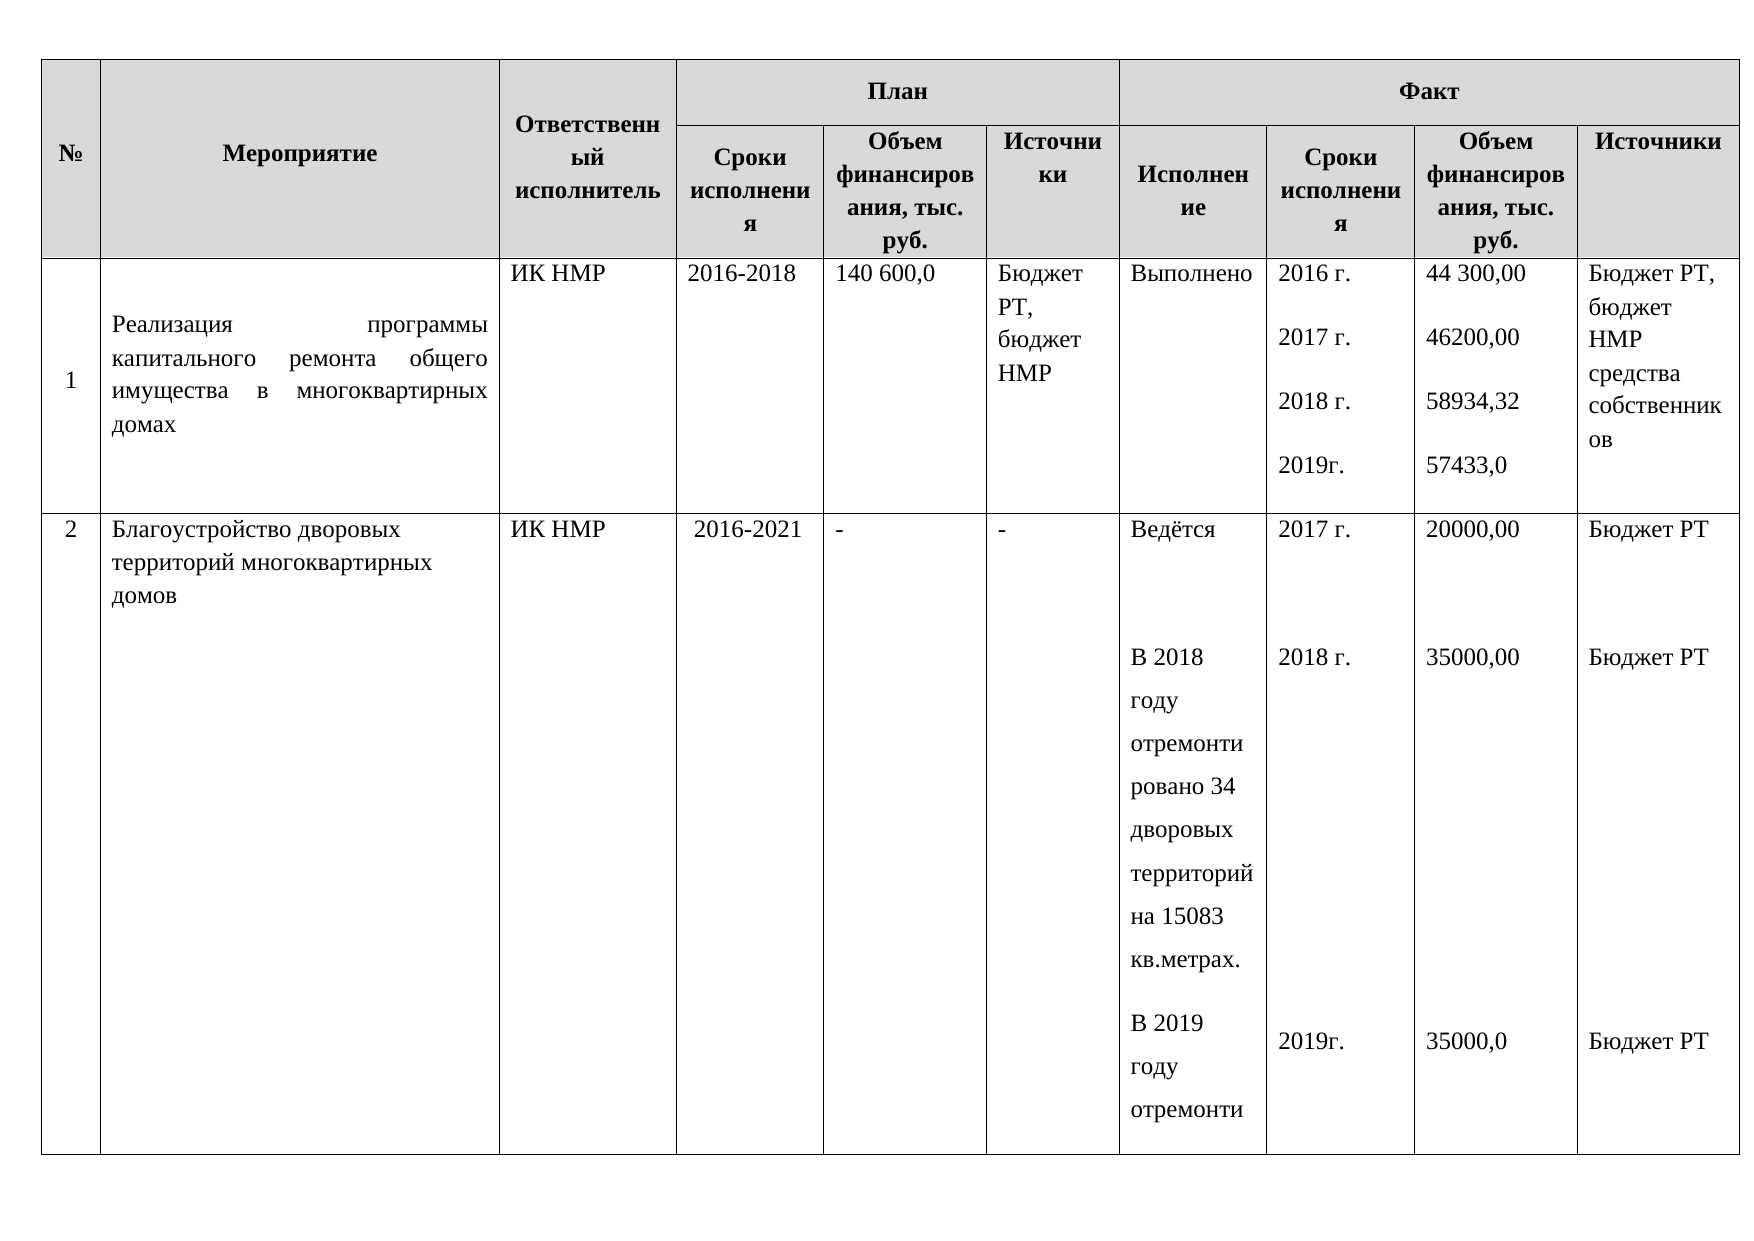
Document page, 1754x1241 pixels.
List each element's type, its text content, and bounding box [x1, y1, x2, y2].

table_cell Бюджет РТ, бюджет НМР [987, 259, 1119, 513]
table_header Факт [1120, 60, 1739, 125]
table_cell Выполнено [1120, 259, 1266, 513]
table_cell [1415, 514, 1577, 1154]
table_cell Источники [987, 126, 1119, 257]
table_cell Реализация программы капитального ремонта общего имущества в многоквартирных домах [101, 259, 499, 513]
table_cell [101, 514, 499, 1154]
table_cell ИК НМР [500, 514, 676, 1154]
table_cell - [987, 514, 1119, 1154]
table_header План [677, 60, 1119, 125]
table_cell Объем финансирования, тыс. руб. [1415, 126, 1577, 257]
table_cell ИК НМР [500, 259, 676, 513]
table_cell - [824, 514, 986, 1154]
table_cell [1267, 514, 1414, 1154]
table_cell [1578, 514, 1739, 1154]
table_cell Сроки исполнения [677, 126, 823, 257]
table_cell 2016-2018 [677, 259, 823, 513]
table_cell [1120, 514, 1266, 1154]
table_cell 140 600,0 [824, 259, 986, 513]
table_cell 1 [42, 259, 100, 513]
table_cell Сроки исполнения [1267, 126, 1414, 257]
table_cell Бюджет РТ, бюджет НМР средства собственников [1578, 259, 1739, 513]
table_cell 44 300,00 46200,00 58934,32 57433,0 [1415, 259, 1577, 513]
table_cell Источники [1578, 126, 1739, 257]
table_header Мероприятие [101, 60, 499, 257]
table_cell 2 [42, 514, 100, 1154]
table_cell 2016 г. 2017 г. 2018 г. 2019г. [1267, 259, 1414, 513]
table_header № [42, 60, 100, 257]
table_header Ответственный исполнитель [500, 60, 676, 257]
table_cell 2016-2021 [677, 514, 823, 1154]
table_cell Объем финансирования, тыс. руб. [824, 126, 986, 257]
table_cell Исполнение [1120, 126, 1266, 257]
